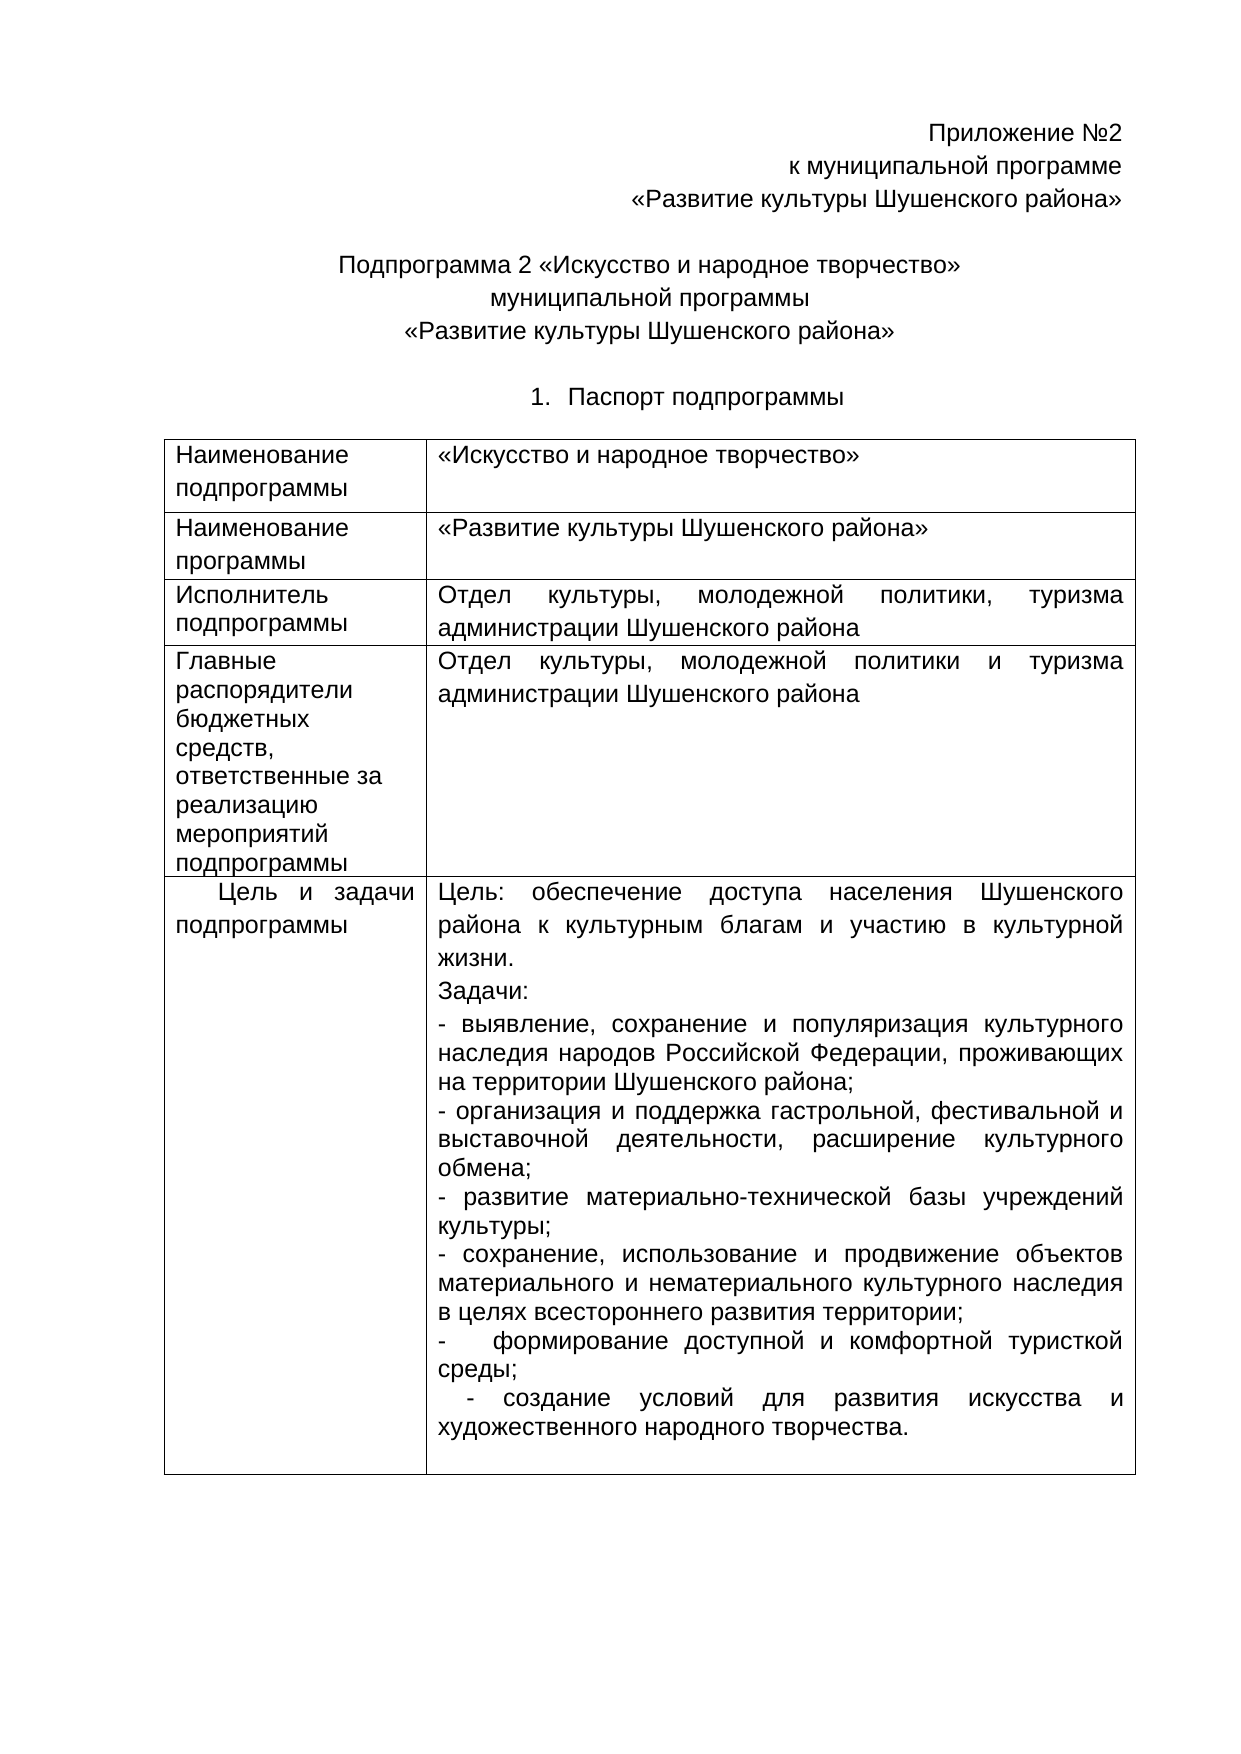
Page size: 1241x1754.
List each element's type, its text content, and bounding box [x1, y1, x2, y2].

table_cell Исполнитель подпрограммы [165, 580, 426, 645]
text к муниципальной программе [177, 151, 1122, 180]
table_cell Главные распорядители бюджетных средств, ответственные за реализацию мероприятий подпрограммы [165, 646, 426, 876]
table_cell Наименование программы [165, 513, 426, 578]
table_header Наименование подпрограммы [165, 440, 426, 512]
table_cell Отдел культуры, молодежной политики и туризма администрации Шушенского района [427, 646, 1135, 876]
table_cell «Развитие культуры Шушенского района» [427, 513, 1135, 578]
table_cell Цель и задачи подпрограммы [165, 877, 426, 1474]
table_header «Искусство и народное творчество» [427, 440, 1135, 512]
text Подпрограмма 2 «Искусство и народное творчество» [177, 250, 1122, 279]
table_cell Цель: обеспечение доступа населения Шушенского района к культурным благам и участию в культурной жизни. Задачи: - выявление, сохранение и популяризация культурного наследия народов Российской Федерации, проживающих на территории Шушенского района; - организация и поддержка гастрольной, фестивальной и выставочной деятельности, расширение культурного обмена; - развитие материально-технической базы учреждений культуры; - сохранение, использование и продвижение объектов материального и нематериального культурного наследия в целях всестороннего развития территории; - формирование доступной и комфортной туристкой среды; - создание условий для развития искусства и художественного народного творчества. [427, 877, 1135, 1474]
table_cell Отдел культуры, молодежной политики, туризма администрации Шушенского района [427, 580, 1135, 645]
list Паспорт подпрограммы [252, 382, 1122, 410]
text муниципальной программы [177, 283, 1122, 312]
text «Развитие культуры Шушенского района» [177, 184, 1122, 213]
text Приложение №2 [177, 118, 1122, 147]
text «Развитие культуры Шушенского района» [177, 316, 1122, 345]
